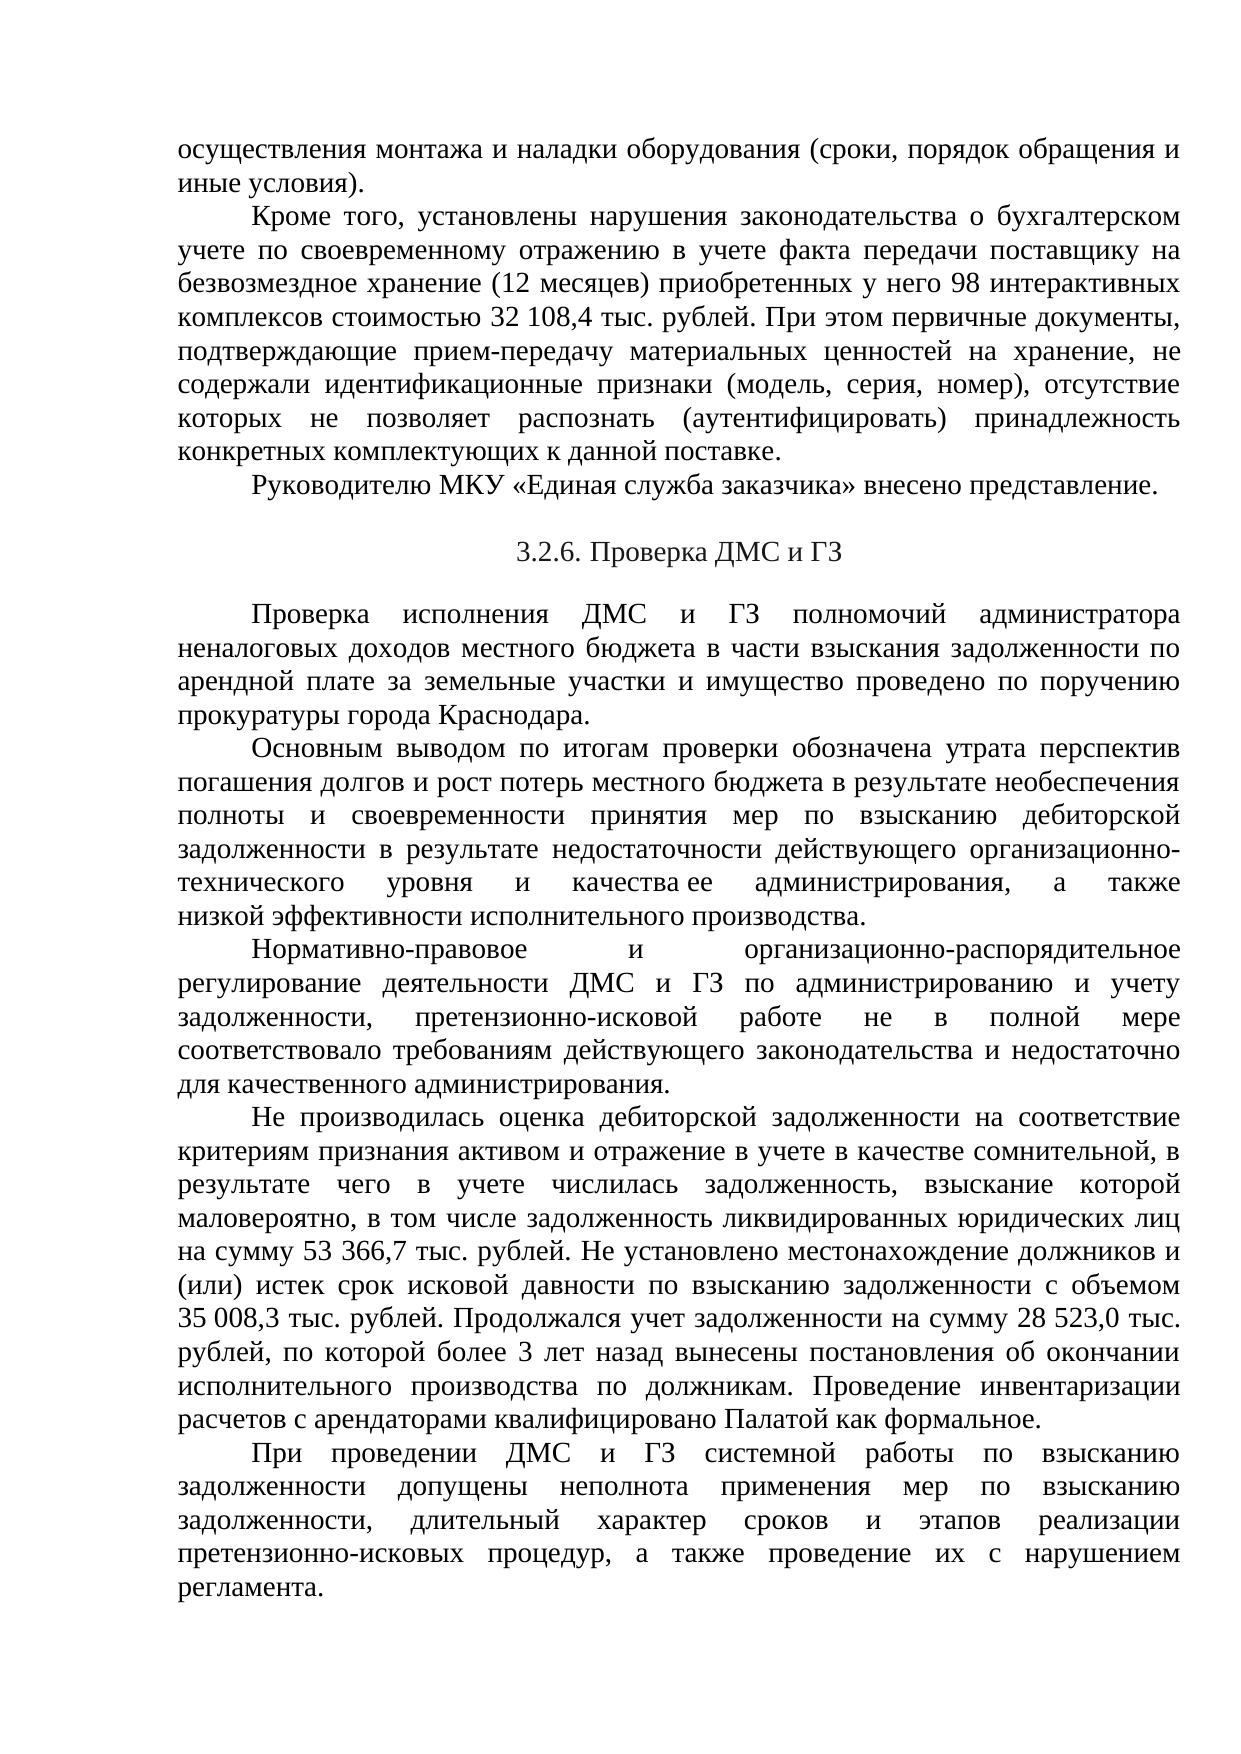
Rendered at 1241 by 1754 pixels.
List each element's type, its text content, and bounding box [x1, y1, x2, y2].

text Кроме того, установлены нарушения законодательства о бухгалтерском учете по своевременному отражению в учете факта передачи поставщику на безвозмездное хранение (12 месяцев) приобретенных у него 98 интерактивных комплексов стоимостью 32 108,4 тыс. рублей. При этом первичные документы, подтверждающие прием-передачу материальных ценностей на хранение, не содержали идентификационные признаки (модель, серия, номер), отсутствие которых не позволяет распознать (аутентифицировать) принадлежность конкретных комплектующих к данной поставке. [177, 198, 1181, 467]
text Руководителю МКУ «Единая служба заказчика» внесено представление. [177, 467, 1181, 500]
text Не производилась оценка дебиторской задолженности на соответствие критериям признания активом и отражение в учете в качестве сомнительной, в результате чего в учете числилась задолженность, взыскание которой маловероятно, в том числе задолженность ликвидированных юридических лиц на сумму 53 366,7 тыс. рублей. Не установлено местонахождение должников и (или) истек срок исковой давности по взысканию задолженности с объемом 35 008,3 тыс. рублей. Продолжался учет задолженности на сумму 28 523,0 тыс. рублей, по которой более 3 лет назад вынесены постановления об окончании исполнительного производства по должникам. Проведение инвентаризации расчетов с арендаторами квалифицировано Палатой как формальное. [177, 1099, 1181, 1435]
text При проведении ДМС и ГЗ системной работы по взысканию задолженности допущены неполнота применения мер по взысканию задолженности, длительный характер сроков и этапов реализации претензионно-исковых процедур, а также проведение их с нарушением регламента. [177, 1435, 1181, 1602]
text Проверка исполнения ДМС и ГЗ полномочий администратора неналоговых доходов местного бюджета в части взыскания задолженности по арендной плате за земельные участки и имущество проведено по поручению прокуратуры города Краснодара. [177, 596, 1181, 730]
text Нормативно-правовое и организационно-распорядительное регулирование деятельности ДМС и ГЗ по администрированию и учету задолженности, претензионно-исковой работе не в полной мере соответствовало требованиям действующего законодательства и недостаточно для качественного администрирования. [177, 932, 1181, 1099]
text Основным выводом по итогам проверки обозначена утрата перспектив погашения долгов и рост потерь местного бюджета в результате необеспечения полноты и своевременности принятия мер по взысканию дебиторской задолженности в результате недостаточности действующего организационно-технического уровня и качества ее администрирования, а также низкой эффективности исполнительного производства. [177, 730, 1181, 932]
text 3.2.6. Проверка ДМС и ГЗ [177, 534, 1181, 567]
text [177, 131, 1181, 198]
